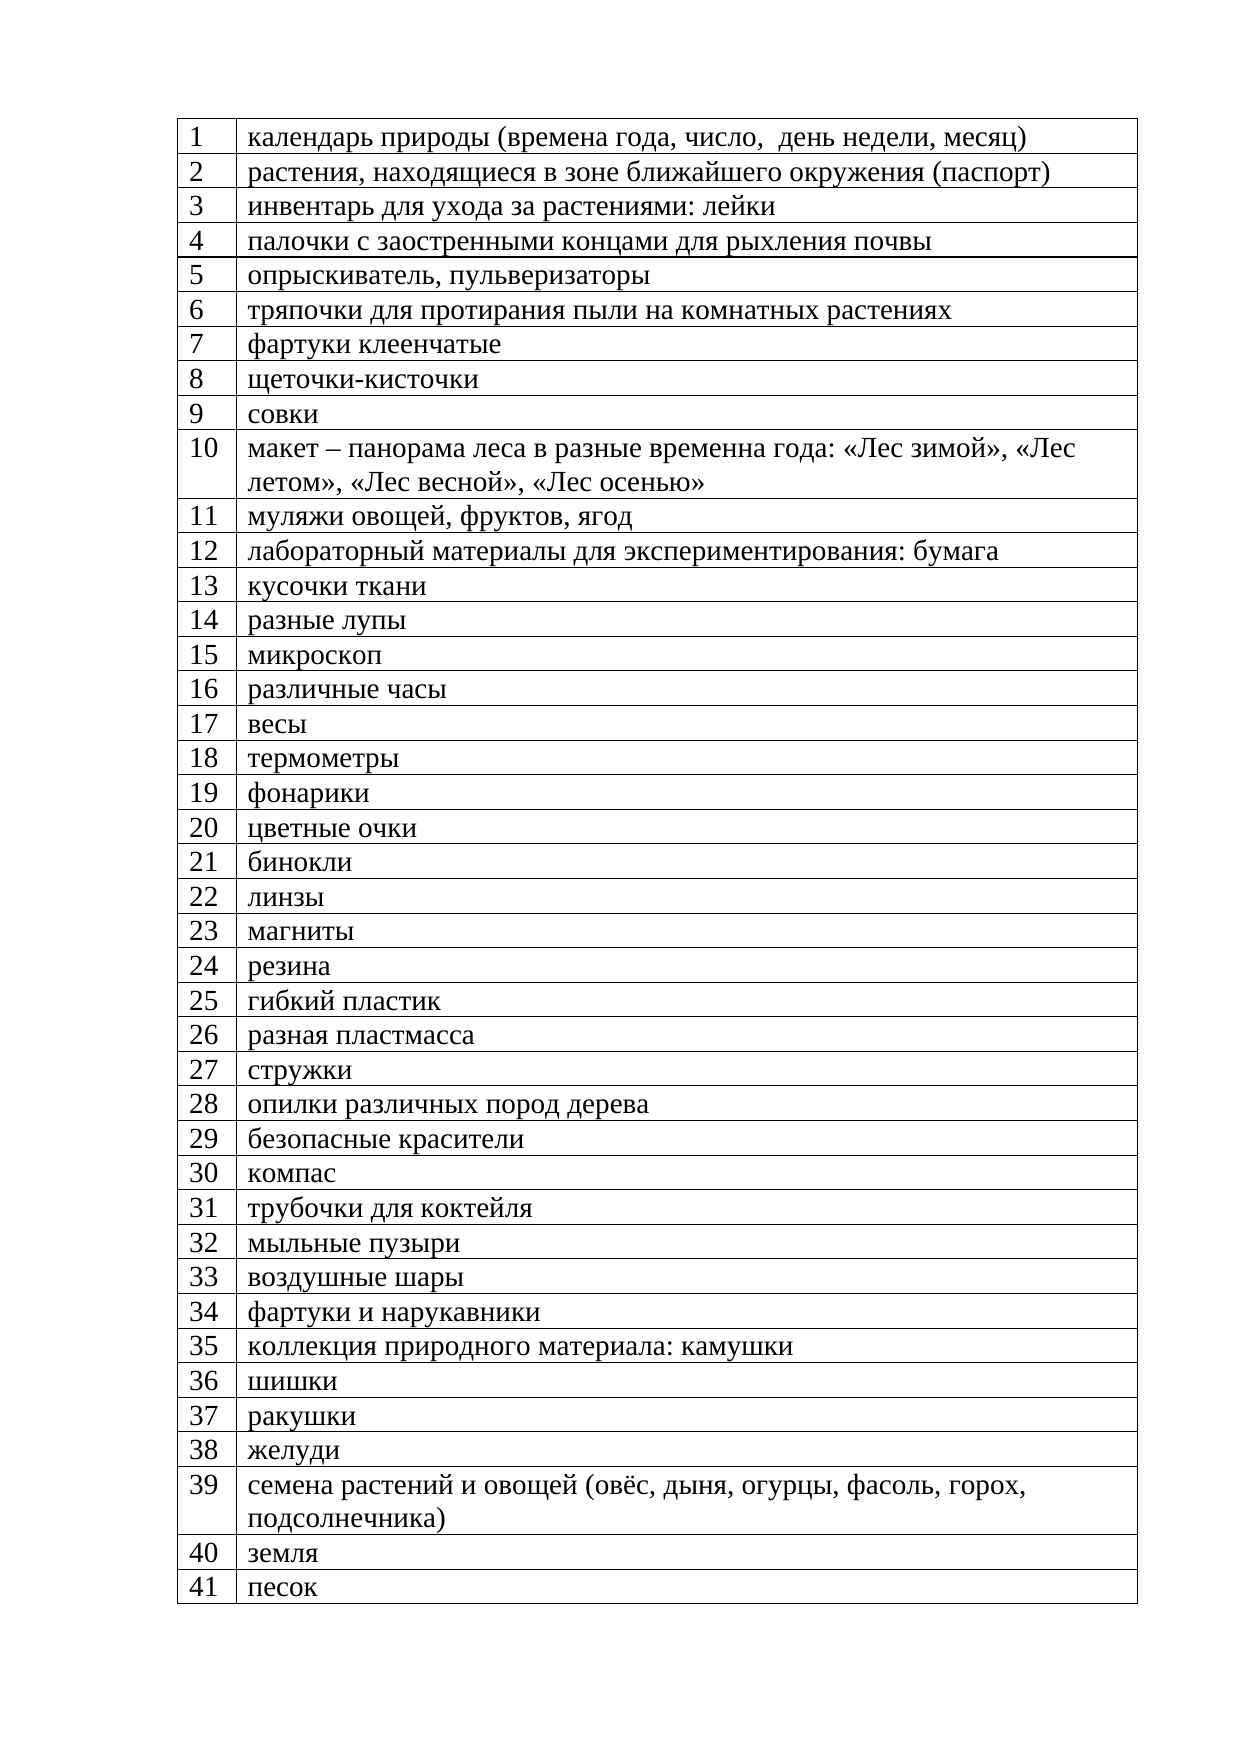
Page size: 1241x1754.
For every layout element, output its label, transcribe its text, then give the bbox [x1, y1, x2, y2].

table_cell 20 [178, 810, 236, 843]
table_cell шишки [237, 1363, 1137, 1397]
table_cell фартуки и нарукавники [237, 1294, 1137, 1327]
table_cell 10 [178, 430, 236, 497]
table_cell 5 [178, 258, 236, 291]
table_cell 24 [178, 948, 236, 982]
table_cell фартуки клеенчатые [237, 327, 1137, 360]
table_cell песок [237, 1570, 1137, 1603]
table_cell 25 [178, 983, 236, 1016]
table_cell 38 [178, 1432, 236, 1466]
table_cell компас [237, 1156, 1137, 1189]
table_cell 4 [178, 223, 236, 256]
table_cell ракушки [237, 1398, 1137, 1431]
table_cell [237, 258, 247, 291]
table_cell 1 [178, 119, 236, 153]
table_cell резина [237, 948, 1137, 982]
table_cell 3 [178, 188, 236, 222]
table_cell 6 [178, 292, 236, 326]
table_cell 26 [178, 1017, 236, 1051]
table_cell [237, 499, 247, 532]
table_cell растения, находящиеся в зоне ближайшего окружения (паспорт) [237, 154, 1137, 187]
table_cell 7 [178, 327, 236, 360]
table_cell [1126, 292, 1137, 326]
table_cell 11 [178, 499, 236, 532]
table_cell 16 [178, 671, 236, 705]
table_cell семена растений и овощей (овёс, дыня, огурцы, фасоль, горох, подсолнечника) [237, 1467, 1137, 1534]
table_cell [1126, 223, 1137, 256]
table_cell фонарики [237, 775, 1137, 809]
table_cell 14 [178, 602, 236, 636]
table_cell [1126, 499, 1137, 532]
table_cell 37 [178, 1398, 236, 1431]
table_cell 34 [178, 1294, 236, 1327]
table_cell 21 [178, 844, 236, 878]
table_cell 19 [178, 775, 236, 809]
table_cell 2 [178, 154, 236, 187]
table_cell 27 [178, 1052, 236, 1085]
table_cell линзы [237, 879, 1137, 912]
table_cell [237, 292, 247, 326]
table_cell 12 [178, 533, 236, 567]
table_cell макет – панорама леса в разные временна года: «Лес зимой», «Лес летом», «Лес весной», «Лес осенью» [237, 430, 1137, 497]
table_cell стружки [237, 1052, 1137, 1085]
table_cell 8 [178, 361, 236, 395]
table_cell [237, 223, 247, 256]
table_cell магниты [237, 914, 1137, 947]
table_cell кусочки ткани [237, 568, 1137, 601]
table_cell 23 [178, 914, 236, 947]
table_cell мыльные пузыри [237, 1225, 1137, 1258]
table_cell 29 [178, 1121, 236, 1154]
table_cell цветные очки [237, 810, 1137, 843]
table_cell 17 [178, 706, 236, 739]
table_cell 13 [178, 568, 236, 601]
table_cell 32 [178, 1225, 236, 1258]
table_cell лабораторный материалы для экспериментирования: бумага [237, 533, 1137, 567]
table_cell 39 [178, 1467, 236, 1534]
table_cell 28 [178, 1086, 236, 1120]
table_cell земля [237, 1535, 1137, 1568]
table_cell 41 [178, 1570, 236, 1603]
table_cell 18 [178, 741, 236, 774]
table_cell микроскоп [237, 637, 1137, 670]
table_cell 31 [178, 1190, 236, 1224]
table_cell коллекция природного материала: камушки [237, 1329, 1137, 1362]
table_cell 40 [178, 1535, 236, 1568]
table_cell опилки различных пород дерева [237, 1086, 1137, 1120]
table_cell 36 [178, 1363, 236, 1397]
table_cell разная пластмасса [237, 1017, 1137, 1051]
table_cell 22 [178, 879, 236, 912]
table_cell весы [237, 706, 1137, 739]
table_cell воздушные шары [237, 1259, 1137, 1293]
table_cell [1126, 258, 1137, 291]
table_cell желуди [237, 1432, 1137, 1466]
table_cell различные часы [237, 671, 1137, 705]
table_cell безопасные красители [237, 1121, 1137, 1154]
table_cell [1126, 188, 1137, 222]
table_cell 9 [178, 396, 236, 429]
table_cell термометры [237, 741, 1137, 774]
table_cell разные лупы [237, 602, 1137, 636]
table_cell гибкий пластик [237, 983, 1137, 1016]
table_cell 15 [178, 637, 236, 670]
table_cell календарь природы (времена года, число, день недели, месяц) [237, 119, 1137, 153]
table_cell бинокли [237, 844, 1137, 878]
table_cell 35 [178, 1329, 236, 1362]
table_cell трубочки для коктейля [237, 1190, 1137, 1224]
table_cell 30 [178, 1156, 236, 1189]
table_cell 33 [178, 1259, 236, 1293]
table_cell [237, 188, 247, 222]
